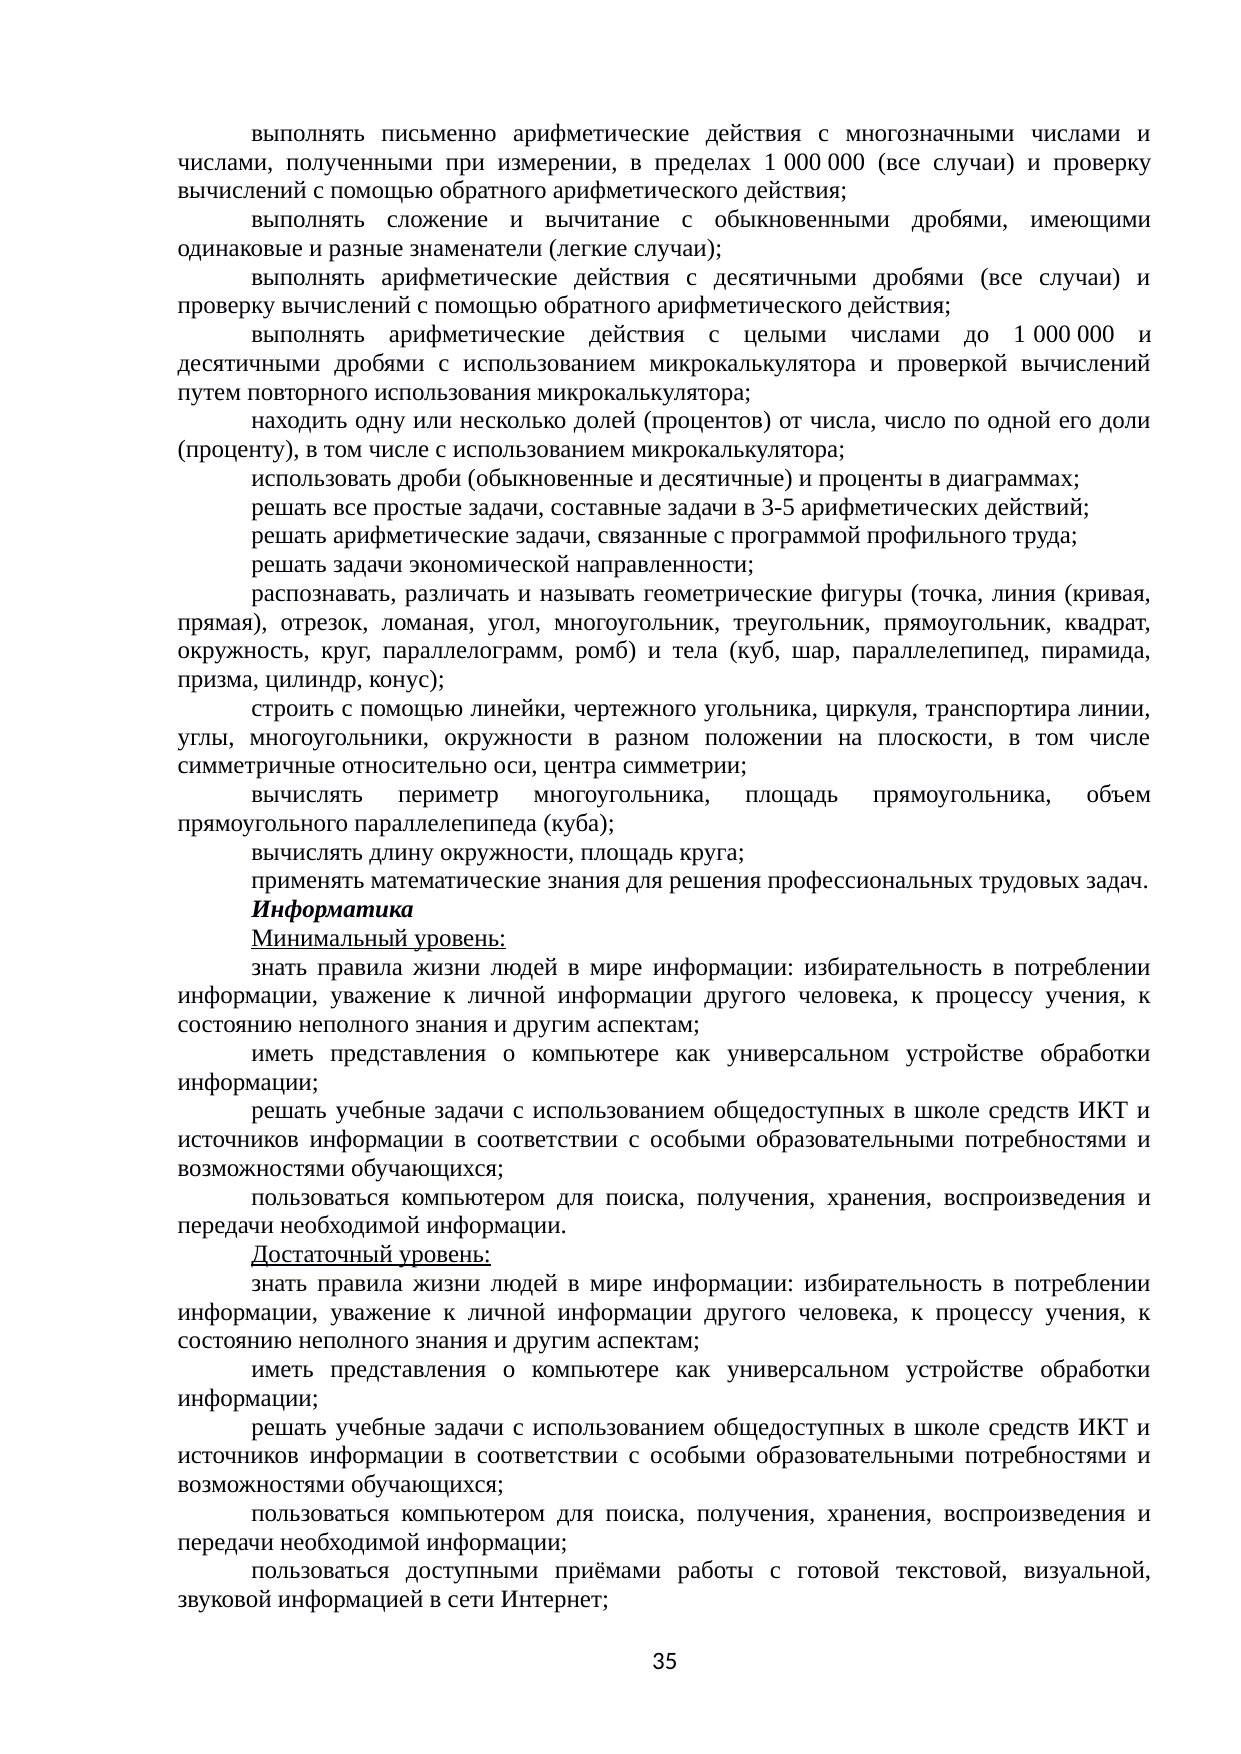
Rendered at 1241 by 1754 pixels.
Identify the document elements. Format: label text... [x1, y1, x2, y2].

text решать арифметические задачи, связанные с программой профильного труда; [177, 521, 1152, 549]
text вычислять длину окружности, площадь круга; [177, 837, 1152, 866]
text использовать дроби (обыкновенные и десятичные) и проценты в диаграммах; [177, 463, 1152, 492]
text пользоваться компьютером для поиска, получения, хранения, воспроизведения и передачи необходимой информации; [177, 1498, 1152, 1556]
text распознавать, различать и называть геометрические фигуры (точка, линия (кривая, прямая), отрезок, ломаная, угол, многоугольник, треугольник, прямоугольник, квадрат, окружность, круг, параллелограмм, ромб) и тела (куб, шар, параллелепипед, пирамида, призма, цилиндр, конус); [177, 578, 1152, 693]
text выполнять арифметические действия с десятичными дробями (все случаи) и проверку вычислений с помощью обратного арифметического действия; [177, 262, 1152, 319]
text строить с помощью линейки, чертежного угольника, циркуля, транспортира линии, углы, многоугольники, окружности в разном положении на плоскости, в том числе симметричные относительно оси, центра симметрии; [177, 693, 1152, 779]
text решать учебные задачи с использованием общедоступных в школе средств ИКТ и источников информации в соответствии с особыми образовательными потребностями и возможностями обучающихся; [177, 1096, 1152, 1182]
text иметь представления о компьютере как универсальном устройстве обработки информации; [177, 1354, 1152, 1412]
text выполнять письменно арифметические действия с многозначными числами и числами, полученными при измерении, в пределах 1 000 000 (все случаи) и проверку вычислений с помощью обратного арифметического действия; [177, 118, 1152, 204]
text выполнять арифметические действия с целыми числами до 1 000 000 и десятичными дробями с использованием микрокалькулятора и проверкой вычислений путем повторного использования микрокалькулятора; [177, 319, 1152, 406]
text Минимальный уровень: [177, 923, 1152, 952]
text решать все простые задачи, составные задачи в 3-5 арифметических действий; [177, 492, 1152, 521]
text вычислять периметр многоугольника, площадь прямоугольника, объем прямоугольного параллелепипеда (куба); [177, 779, 1152, 837]
text иметь представления о компьютере как универсальном устройстве обработки информации; [177, 1038, 1152, 1096]
text применять математические знания для решения профессиональных трудовых задач. [177, 866, 1152, 894]
text находить одну или несколько долей (процентов) от числа, число по одной его доли (проценту), в том числе с использованием микрокалькулятора; [177, 406, 1152, 463]
text Информатика [177, 894, 1152, 923]
text знать правила жизни людей в мире информации: избирательность в потреблении информации, уважение к личной информации другого человека, к процессу учения, к состоянию неполного знания и другим аспектам; [177, 952, 1152, 1038]
text решать учебные задачи с использованием общедоступных в школе средств ИКТ и источников информации в соответствии с особыми образовательными потребностями и возможностями обучающихся; [177, 1412, 1152, 1498]
text решать задачи экономической направленности; [177, 549, 1152, 578]
text пользоваться компьютером для поиска, получения, хранения, воспроизведения и передачи необходимой информации. [177, 1182, 1152, 1239]
text знать правила жизни людей в мире информации: избирательность в потреблении информации, уважение к личной информации другого человека, к процессу учения, к состоянию неполного знания и другим аспектам; [177, 1268, 1152, 1354]
text выполнять сложение и вычитание с обыкновенными дробями, имеющими одинаковые и разные знаменатели (легкие случаи); [177, 204, 1152, 262]
text пользоваться доступными приёмами работы с готовой текстовой, визуальной, звуковой информацией в сети Интернет; [177, 1556, 1152, 1613]
text Достаточный уровень: [177, 1239, 1152, 1268]
